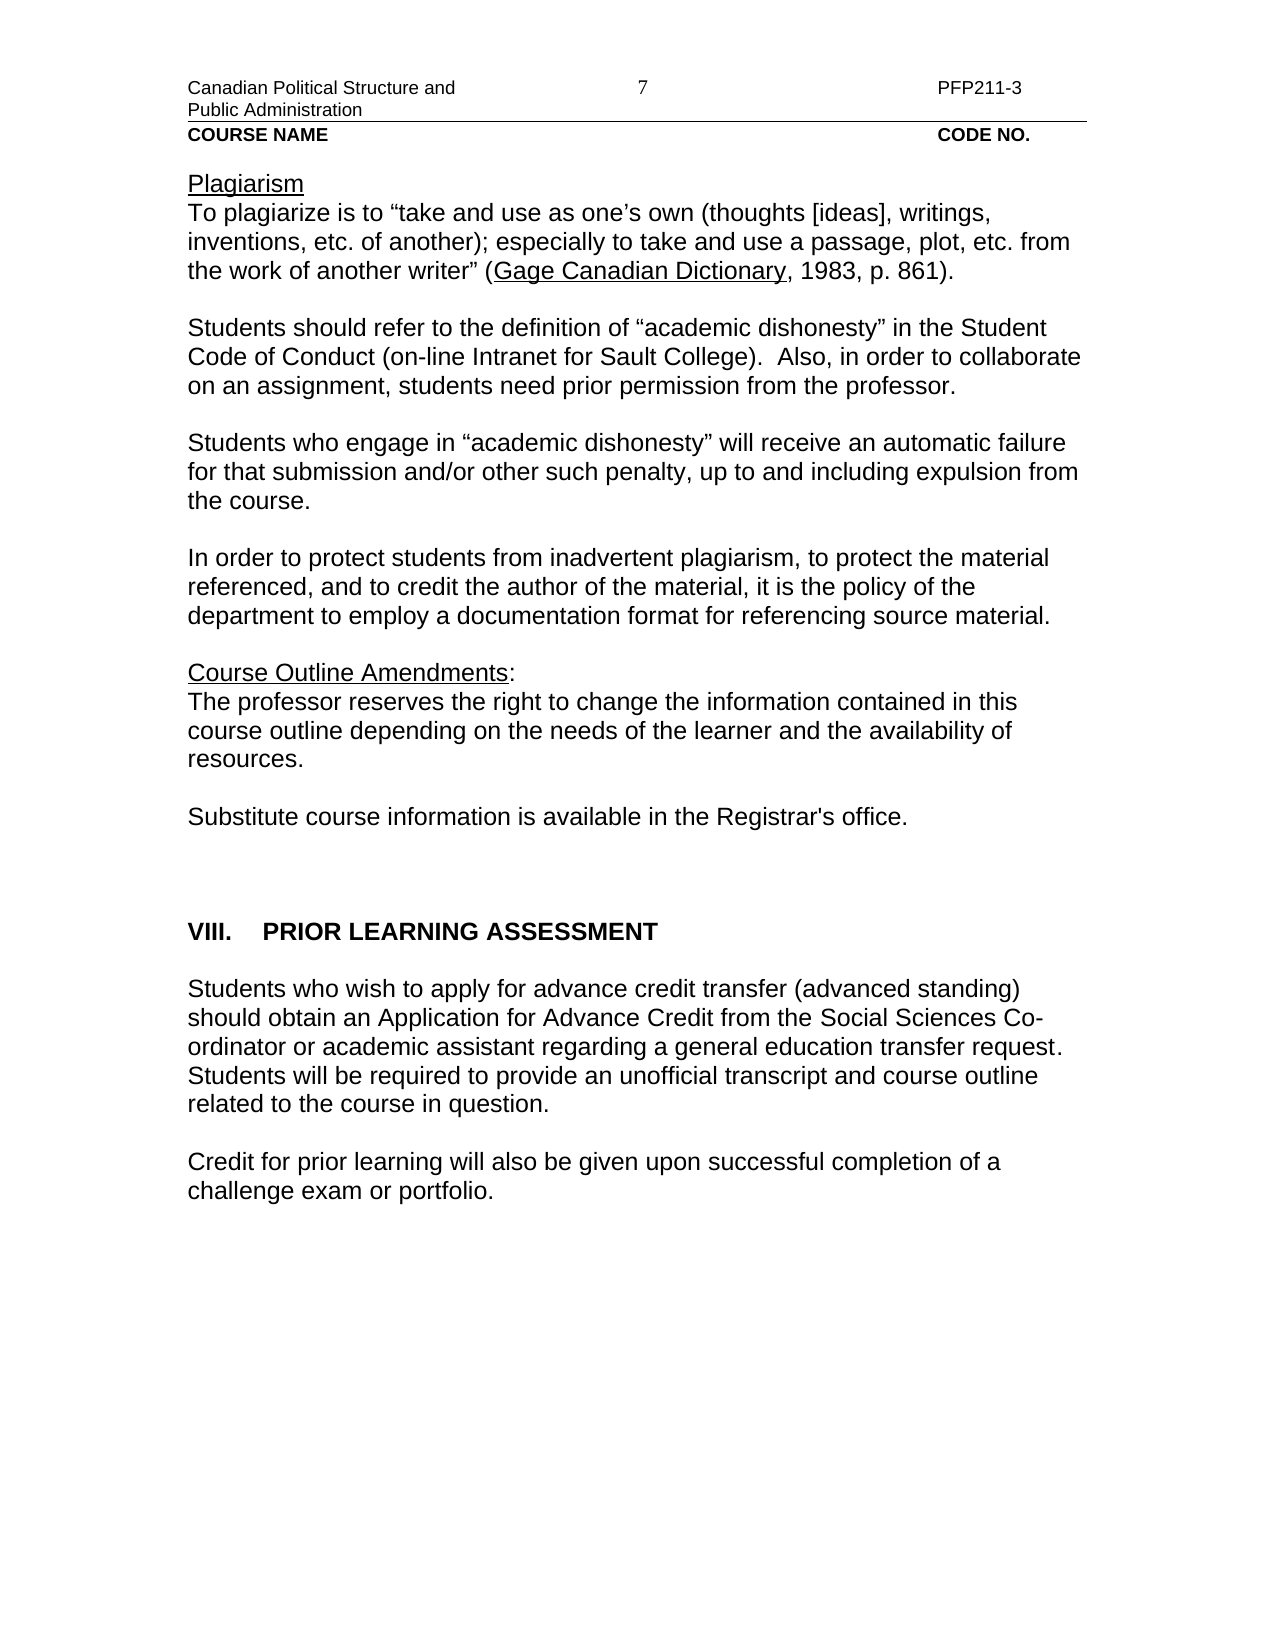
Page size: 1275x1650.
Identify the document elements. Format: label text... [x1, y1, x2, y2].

text Students should refer to the definition of “academic dishonesty” in the Student Code of Conduct (on-line Intranet for Sault College). Also, in order to collaborate on an assignment, students need prior permission from the professor. [187, 313, 1087, 399]
text In order to protect students from inadvertent plagiarism, to protect the material referenced, and to credit the author of the material, it is the policy of the department to employ a documentation format for referencing source material. [187, 543, 1087, 629]
list PRIOR LEARNING ASSESSMENT [187, 917, 1087, 946]
text To plagiarize is to “take and use as one’s own (thoughts [ideas], writings, inventions, etc. of another); especially to take and use a passage, plot, etc. from the work of another writer” (Gage Canadian Dictionary, 1983, p. 861). [187, 198, 1087, 284]
text Students who engage in “academic dishonesty” will receive an automatic failure for that submission and/or other such penalty, up to and including expulsion from the course. [187, 428, 1087, 514]
text Students who wish to apply for advance credit transfer (advanced standing) should obtain an Application for Advance Credit from the Social Sciences Co-ordinator or academic assistant regarding a general education transfer request. Students will be required to provide an unofficial transcript and course outline related to the course in question. [187, 974, 1087, 1118]
table_header Course Outline Amendments: The professor reserves the right to change the information contained in this course outline depending on the needs of the learner and the availability of resources. [176, 658, 1099, 802]
text Plagiarism [187, 169, 1087, 198]
table_cell Substitute course information is available in the Registrar's office. [176, 802, 1099, 859]
text Credit for prior learning will also be given upon successful completion of a challenge exam or portfolio. [187, 1147, 1087, 1204]
